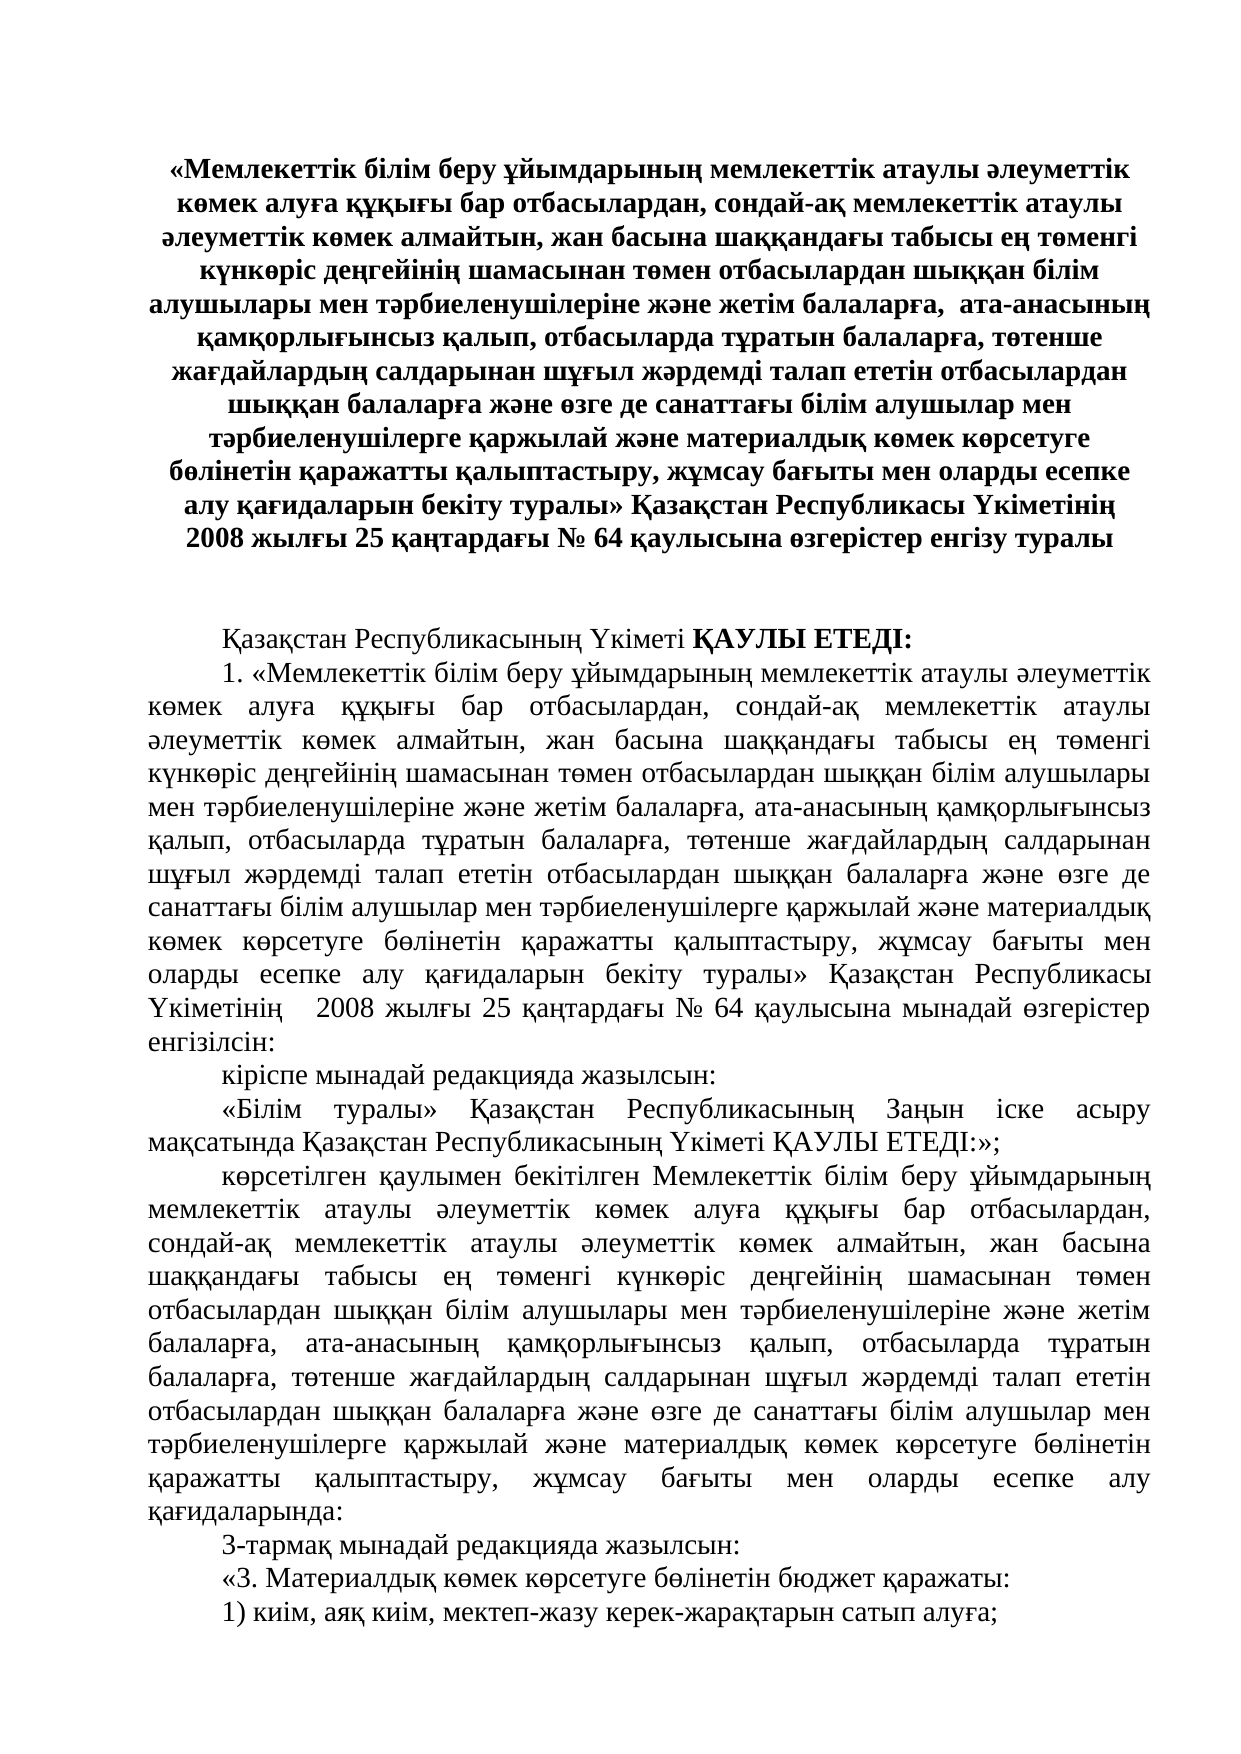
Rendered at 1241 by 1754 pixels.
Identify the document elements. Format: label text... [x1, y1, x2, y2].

text «Мемлекеттік білім беру ұйымдарының мемлекеттік атаулы әлеуметтік көмек алуға құқығы бар отбасылардан, сондай-ақ мемлекеттік атаулы әлеуметтік көмек алмайтын, жан басына шаққандағы табысы ең төменгі күнкөріс деңгейінің шамасынан төмен отбасылардан шыққан білім алушылары мен тәрбиеленушілеріне және жетім балаларға, ата-анасының қамқорлығынсыз қалып, отбасыларда тұратын балаларға, төтенше жағдайлардың салдарынан шұғыл жәрдемді талап ететін отбасылардан шыққан балаларға және өзге де санаттағы білім алушылар мен тәрбиеленушілерге қаржылай және материалдық көмек көрсетуге бөлінетін қаражатты қалыптастыру, жұмсау бағыты мен оларды есепке алу қағидаларын бекіту туралы» Қазақстан Республикасы Үкіметінің 2008 жылғы 25 қаңтардағы № 64 қаулысына өзгерістер енгізу туралы [148, 152, 1152, 554]
text «3. Материалдық көмек көрсетуге бөлінетін бюджет қаражаты: [148, 1560, 1152, 1594]
text 1) киім, аяқ киім, мектеп-жазу керек-жарақтарын сатып алуға; [148, 1594, 1152, 1627]
text 1. «Мемлекеттік білім беру ұйымдарының мемлекеттік атаулы әлеуметтік көмек алуға құқығы бар отбасылардан, сондай-ақ мемлекеттік атаулы әлеуметтік көмек алмайтын, жан басына шаққандағы табысы ең төменгі күнкөріс деңгейінің шамасынан төмен отбасылардан шыққан білім алушылары мен тәрбиеленушілеріне және жетім балаларға, ата-анасының қамқорлығынсыз қалып, отбасыларда тұратын балаларға, төтенше жағдайлардың салдарынан шұғыл жәрдемді талап ететін отбасылардан шыққан балаларға және өзге де санаттағы білім алушылар мен тәрбиеленушілерге қаржылай және материалдық көмек көрсетуге бөлінетін қаражатты қалыптастыру, жұмсау бағыты мен оларды есепке алу қағидаларын бекіту туралы» Қазақстан Республикасы Үкіметінің 2008 жылғы 25 қаңтардағы № 64 қаулысына мынадай өзгерістер енгізілсін: [148, 655, 1152, 1057]
text кіріспе мынадай редакцияда жазылсын: [148, 1057, 1152, 1091]
text 3-тармақ мынадай редакцияда жазылсын: [148, 1527, 1152, 1560]
text көрсетілген қаулымен бекітілген Мемлекеттік білім беру ұйымдарының мемлекеттік атаулы әлеуметтік көмек алуға құқығы бар отбасылардан, сондай-ақ мемлекеттік атаулы әлеуметтік көмек алмайтын, жан басына шаққандағы табысы ең төменгі күнкөріс деңгейінің шамасынан төмен отбасылардан шыққан білім алушылары мен тәрбиеленушілеріне және жетім балаларға, ата-анасының қамқорлығынсыз қалып, отбасыларда тұратын балаларға, төтенше жағдайлардың салдарынан шұғыл жәрдемді талап ететін отбасылардан шыққан балаларға және өзге де санаттағы білім алушылар мен тәрбиеленушілерге қаржылай және материалдық көмек көрсетуге бөлінетін қаражатты қалыптастыру, жұмсау бағыты мен оларды есепке алу қағидаларында: [148, 1158, 1152, 1527]
text «Білім туралы» Қазақстан Республикасының Заңын іске асыру мақсатында Қазақстан Республикасының Үкіметі ҚАУЛЫ ЕТЕДІ:»; [148, 1091, 1152, 1158]
text Қазақстан Республикасының Үкіметі ҚАУЛЫ ЕТЕДІ: [148, 621, 1152, 655]
